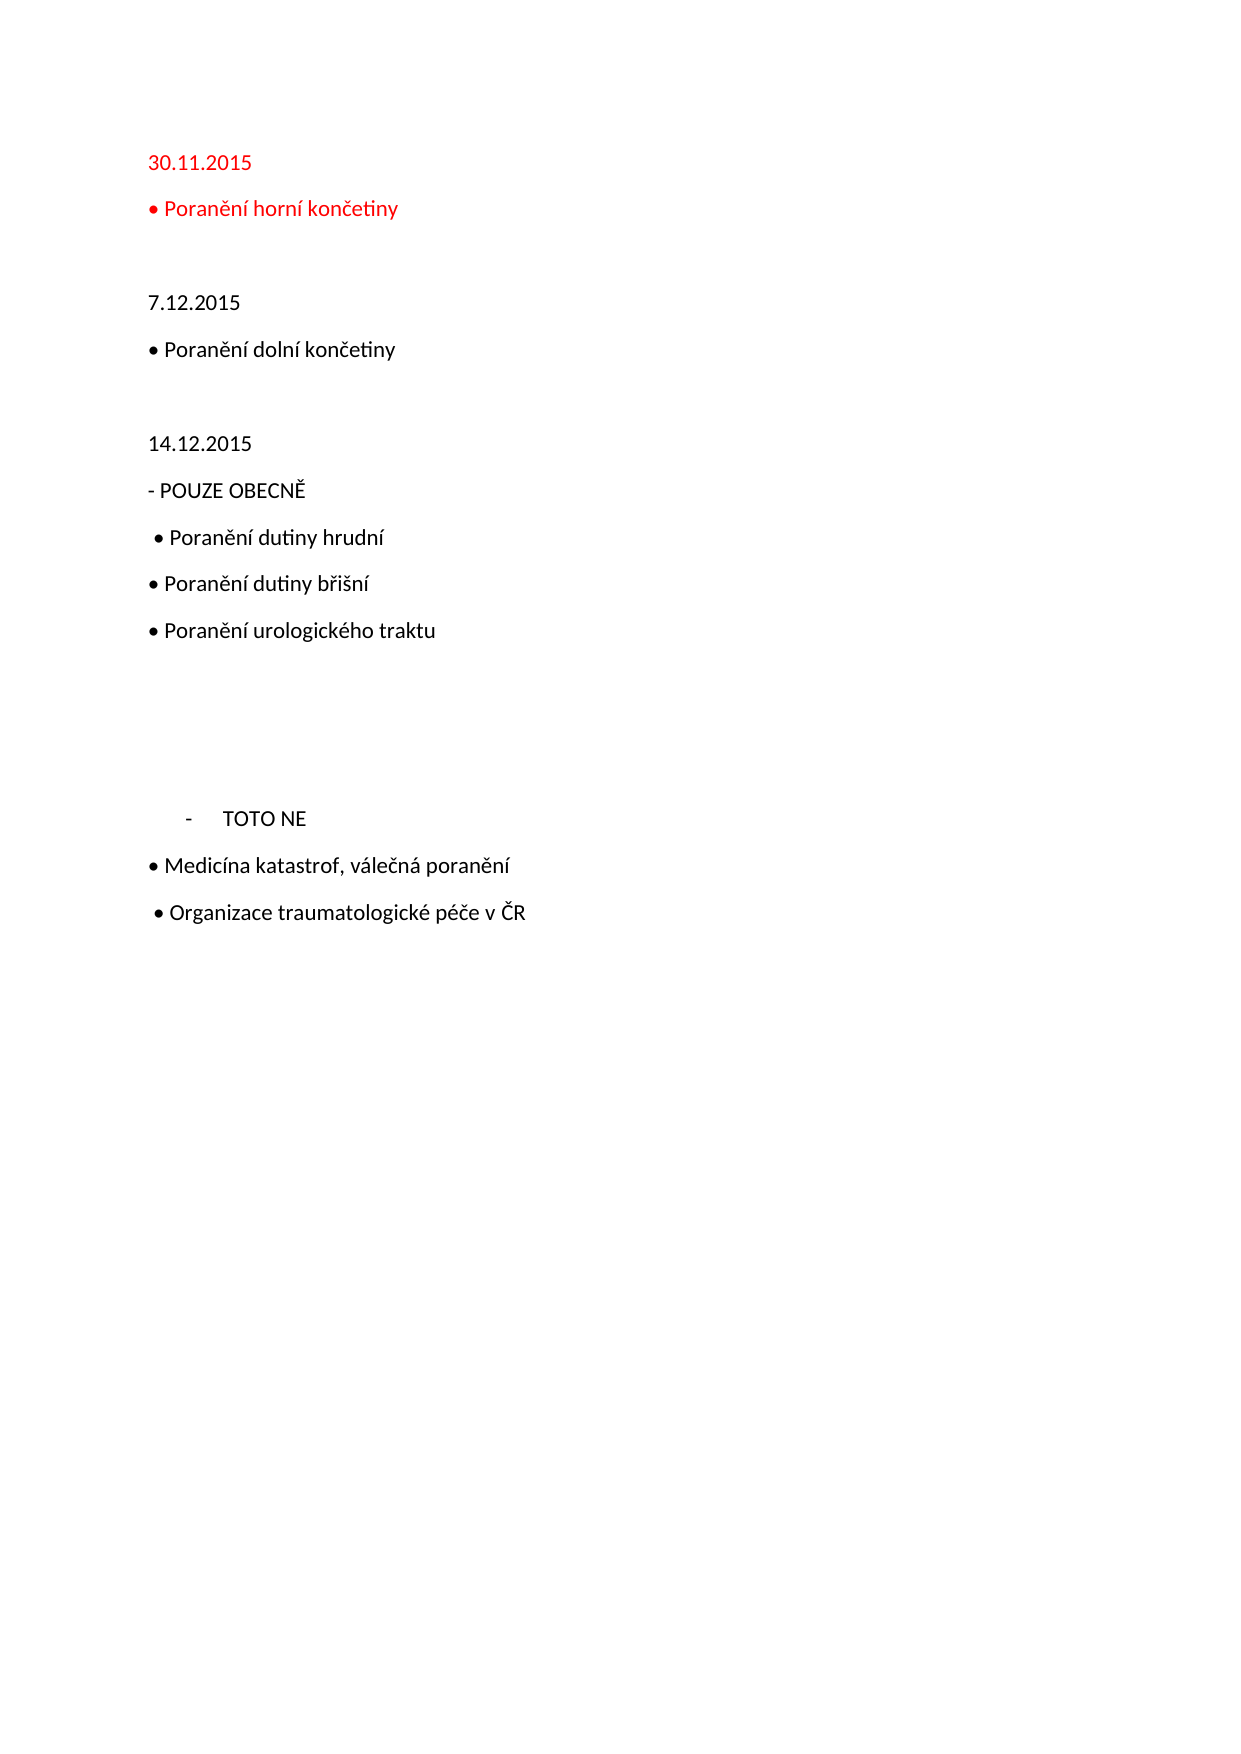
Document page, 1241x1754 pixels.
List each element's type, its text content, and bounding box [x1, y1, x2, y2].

text • Poranění dutiny hrudní [148, 523, 1093, 551]
text • Poranění dutiny břišní [148, 569, 1093, 597]
text - POUZE OBECNĚ [148, 476, 1093, 504]
text • Organizace traumatologické péče v ČR [148, 898, 1093, 926]
text • Poranění urologického traktu [148, 616, 1093, 644]
list TOTO NE [185, 804, 1093, 832]
text • Poranění horní končetiny [148, 194, 1093, 222]
text • Medicína katastrof, válečná poranění [148, 851, 1093, 879]
text 30.11.2015 [148, 148, 1093, 176]
text 7.12.2015 [148, 288, 1093, 316]
text • Poranění dolní končetiny [148, 335, 1093, 363]
text 14.12.2015 [148, 429, 1093, 457]
